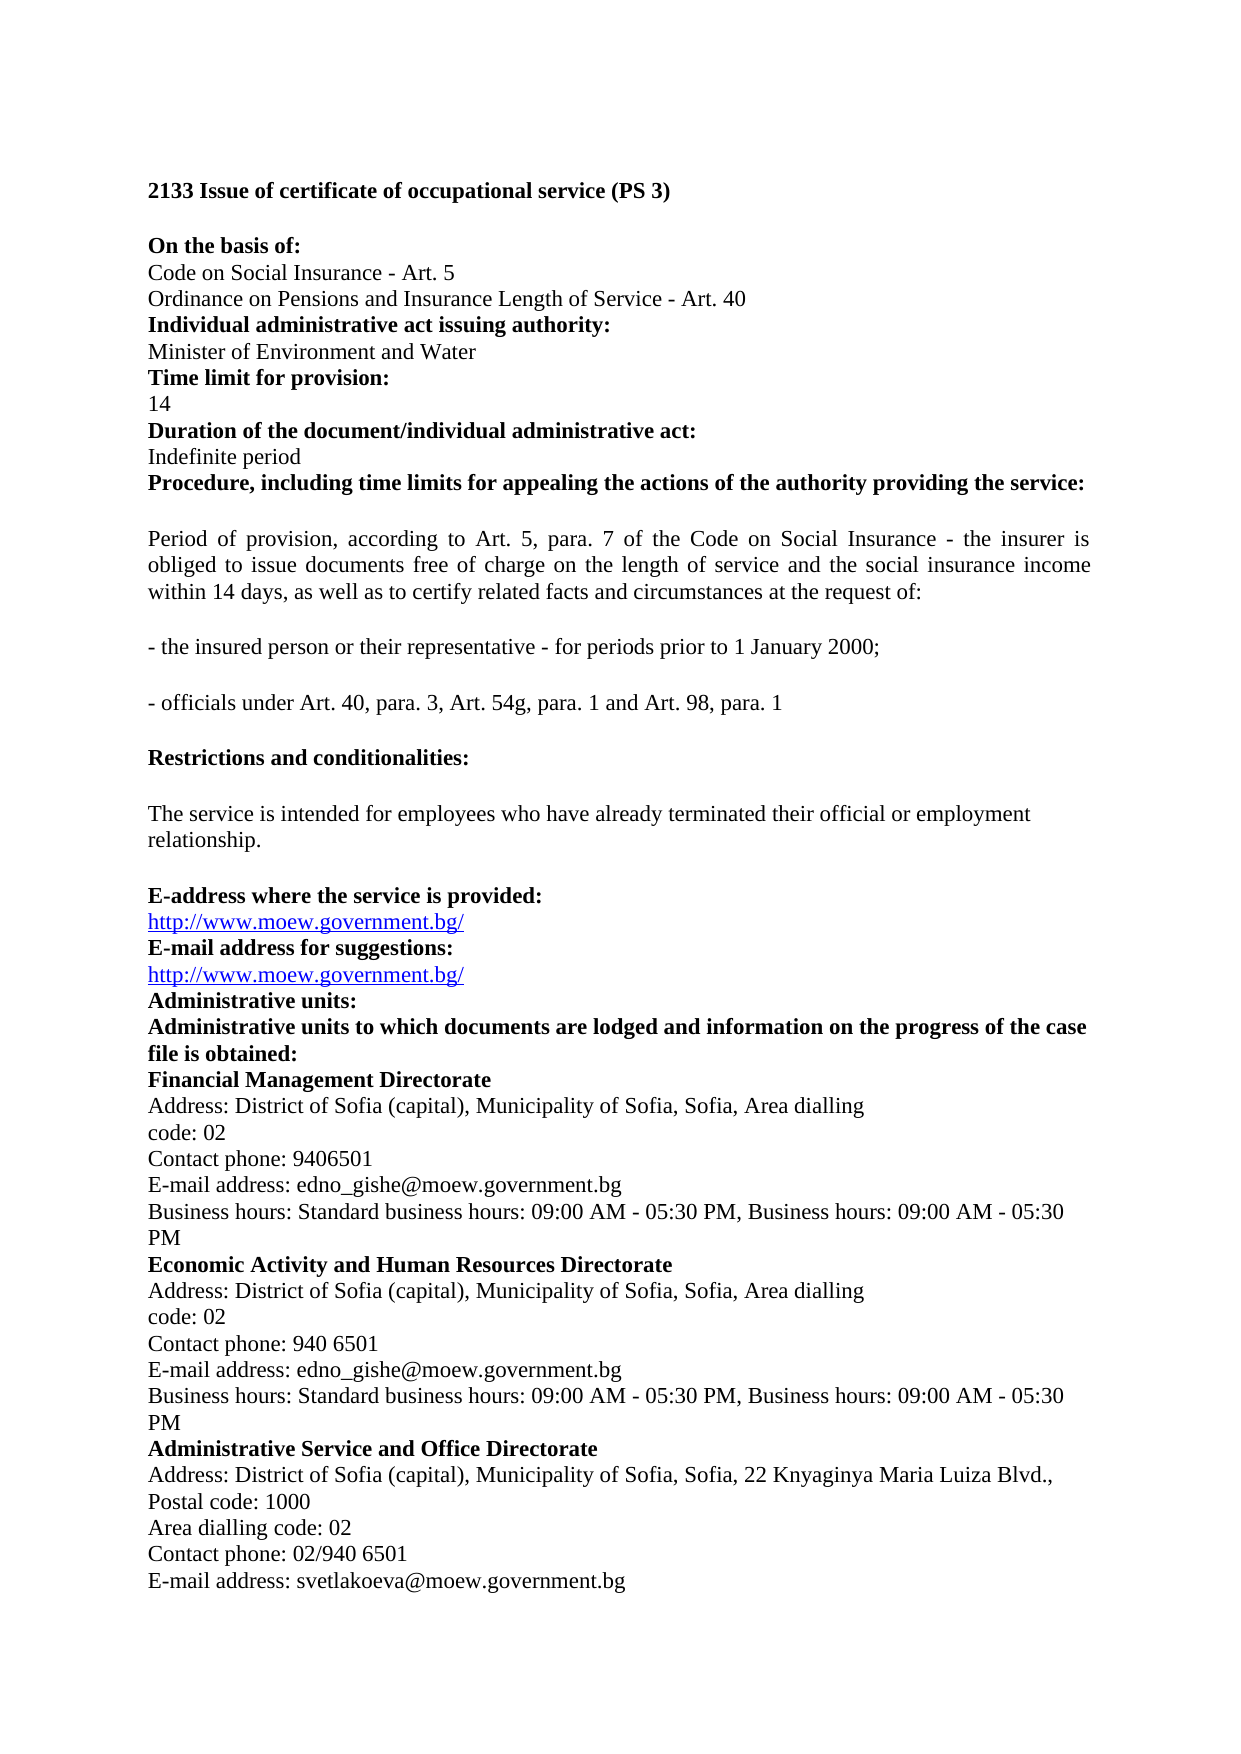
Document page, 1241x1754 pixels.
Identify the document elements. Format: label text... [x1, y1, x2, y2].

text E-address where the service is provided: [148, 882, 1093, 908]
text Restrictions and conditionalities: [148, 744, 1093, 771]
text Procedure, including time limits for appealing the actions of the authority providing the service: [148, 469, 1093, 496]
text Address: District of Sofia (capital), Municipality of Sofia, Sofia, Area dialling code: 02 Contact phone: 9406501 E-mail address: edno_gishe@moew.government.bg Business hours: Standard business hours: 09:00 AM - 05:30 PM, Business hours: 09:00 AM - 05:30 PM [148, 1092, 1093, 1251]
text Economic Activity and Human Resources Directorate [148, 1251, 1093, 1277]
text Time limit for provision: [148, 364, 1093, 390]
text http://www.moew.government.bg/ [148, 961, 1093, 987]
text Minister of Environment and Water [148, 338, 1093, 364]
text 14 [148, 390, 1093, 417]
text Duration of the document/individual administrative act: [148, 417, 1093, 443]
text Administrative units to which documents are lodged and information on the progress of the case file is obtained: Financial Management Directorate [148, 1013, 1093, 1092]
text - the insured person or their representative - for periods prior to 1 January 2000; [148, 633, 1093, 659]
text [148, 1461, 1093, 1593]
text Code on Social Insurance - Art. 5 Ordinance on Pensions and Insurance Length of Service - Art. 40 [148, 259, 1093, 311]
text The service is intended for employees who have already terminated their official or employment relationship. [148, 800, 1093, 852]
text Indefinite period [148, 443, 1093, 469]
text 2133 Issue of certificate of occupational service (PS 3) [148, 177, 1093, 203]
text Individual administrative act issuing authority: [148, 311, 1093, 338]
text Address: District of Sofia (capital), Municipality of Sofia, Sofia, Area dialling code: 02 Contact phone: 940 6501 E-mail address: edno_gishe@moew.government.bg Business hours: Standard business hours: 09:00 AM - 05:30 PM, Business hours: 09:00 AM - 05:30 PM [148, 1277, 1093, 1435]
text On the basis of: [148, 232, 1093, 259]
text E-mail address for suggestions: [148, 934, 1093, 961]
text http://www.moew.government.bg/ [148, 908, 1093, 934]
text - officials under Art. 40, para. 3, Art. 54g, para. 1 and Art. 98, para. 1 [148, 689, 1093, 715]
text Period of provision, according to Art. 5, para. 7 of the Code on Social Insurance - the insurer is obliged to issue documents free of charge on the length of service and the social insurance income within 14 days, as well as to certify related facts and circumstances at the request of: [148, 525, 1093, 604]
text Administrative units: [148, 987, 1093, 1013]
text Administrative Service and Office Directorate [148, 1435, 1093, 1461]
